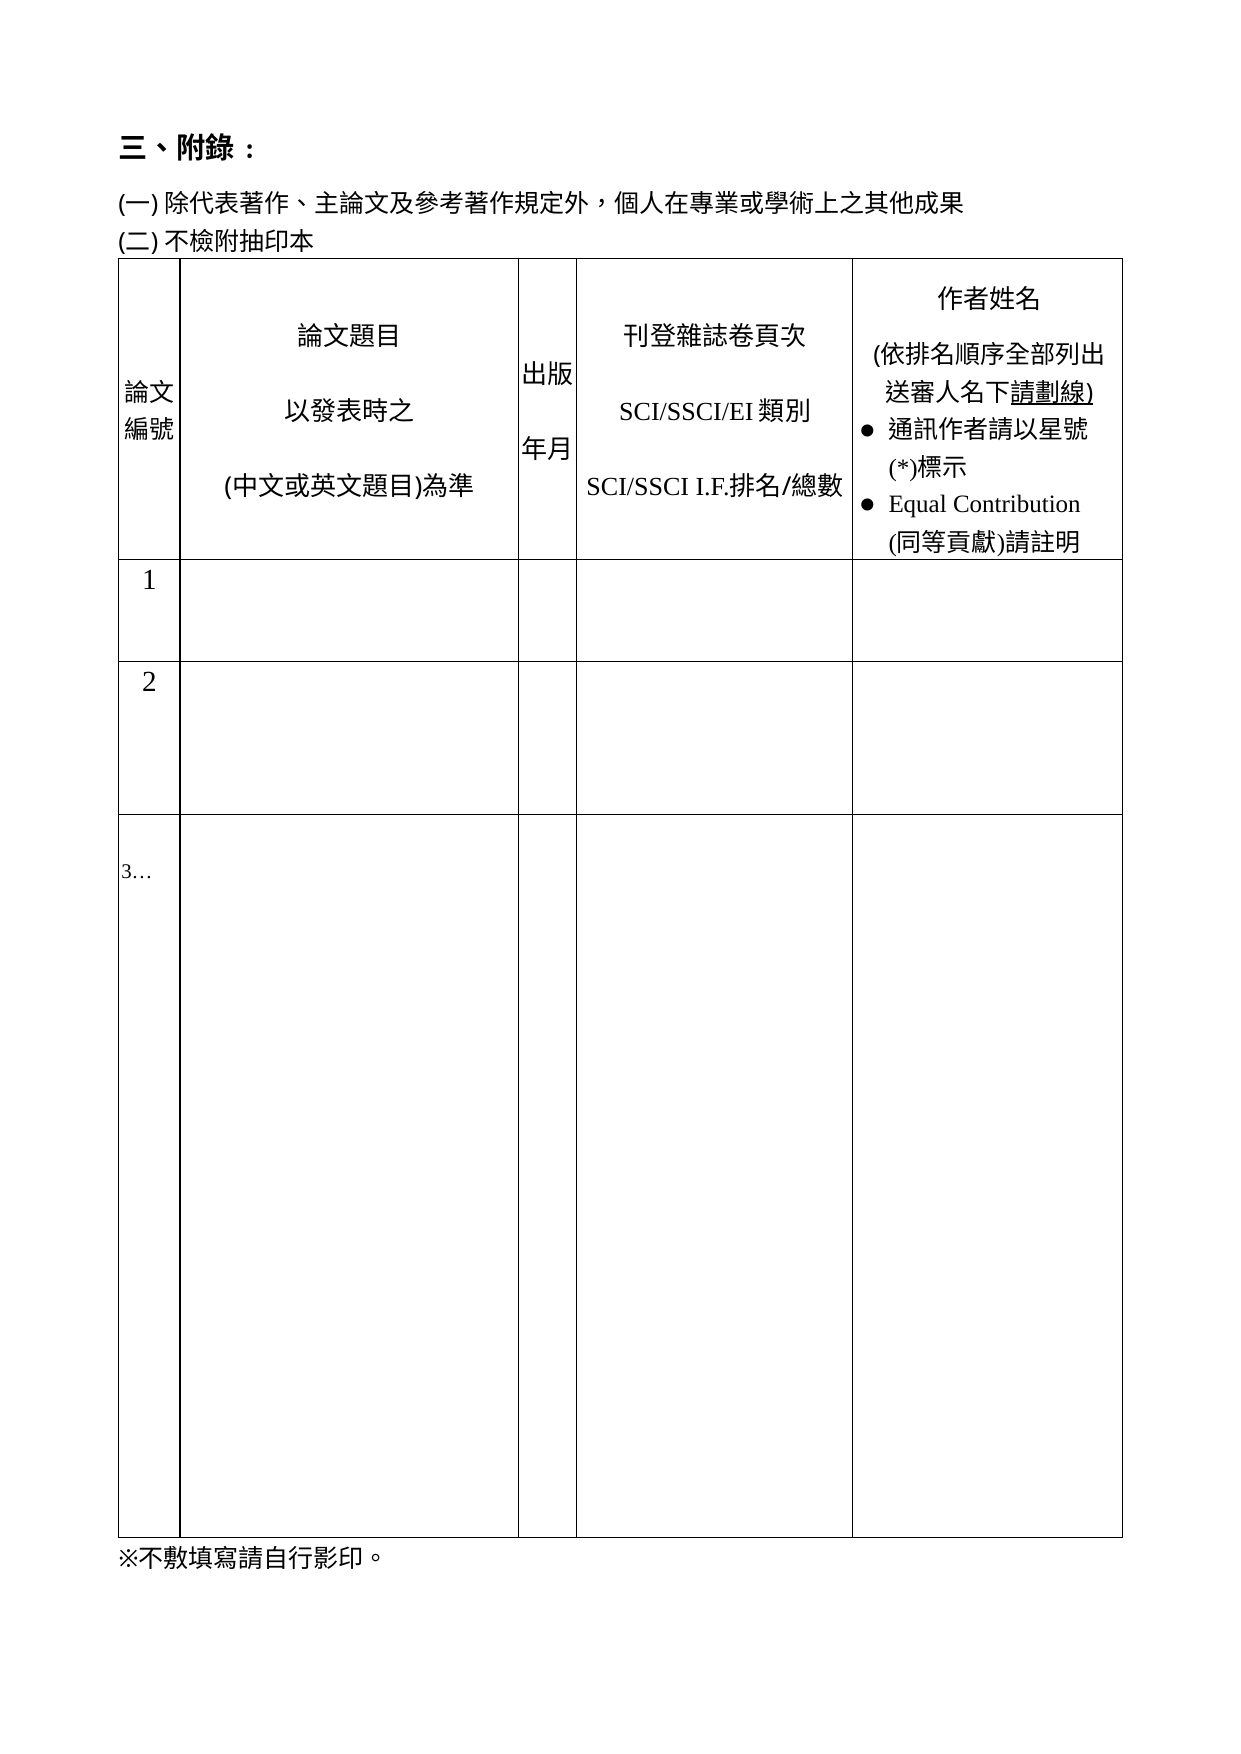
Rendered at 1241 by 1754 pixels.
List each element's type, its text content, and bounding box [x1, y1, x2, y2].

table_cell 3… [119, 815, 179, 1537]
table_header 刊登雜誌卷頁次 SCI/SSCI/EI類別 SCI/SSCI I.F.排名/總數 [577, 259, 852, 559]
table_cell [853, 560, 1122, 661]
table_header 論文編號 [119, 259, 179, 559]
table_cell [181, 815, 518, 1537]
text 三、附錄﹕ [118, 108, 1122, 183]
table_cell 2 [119, 662, 179, 813]
text (一) 除代表著作、主論文及參考著作規定外，個人在專業或學術上之其他成果 [118, 183, 1122, 221]
table_cell [577, 815, 852, 1537]
text ※不敷填寫請自行影印。 [118, 1538, 1122, 1576]
table_cell 1 [119, 560, 179, 661]
table_cell [519, 560, 576, 661]
table_cell [853, 662, 1122, 813]
table_cell [853, 815, 1122, 1537]
table_cell [181, 560, 518, 661]
table_cell [181, 662, 518, 813]
table_cell [519, 815, 576, 1537]
table_cell [577, 560, 852, 661]
table_cell [519, 662, 576, 813]
text (二) 不檢附抽印本 [118, 221, 1122, 258]
table_cell [577, 662, 852, 813]
table_header 論文題目 以發表時之 (中文或英文題目)為準 [181, 259, 518, 559]
table_header 作者姓名 (依排名順序全部列出 送審人名下請劃線) 通訊作者請以星號 (*)標示 Equal Contribution (同等貢獻)請註明 [853, 259, 1122, 559]
table_header 出版年月 [519, 259, 576, 559]
